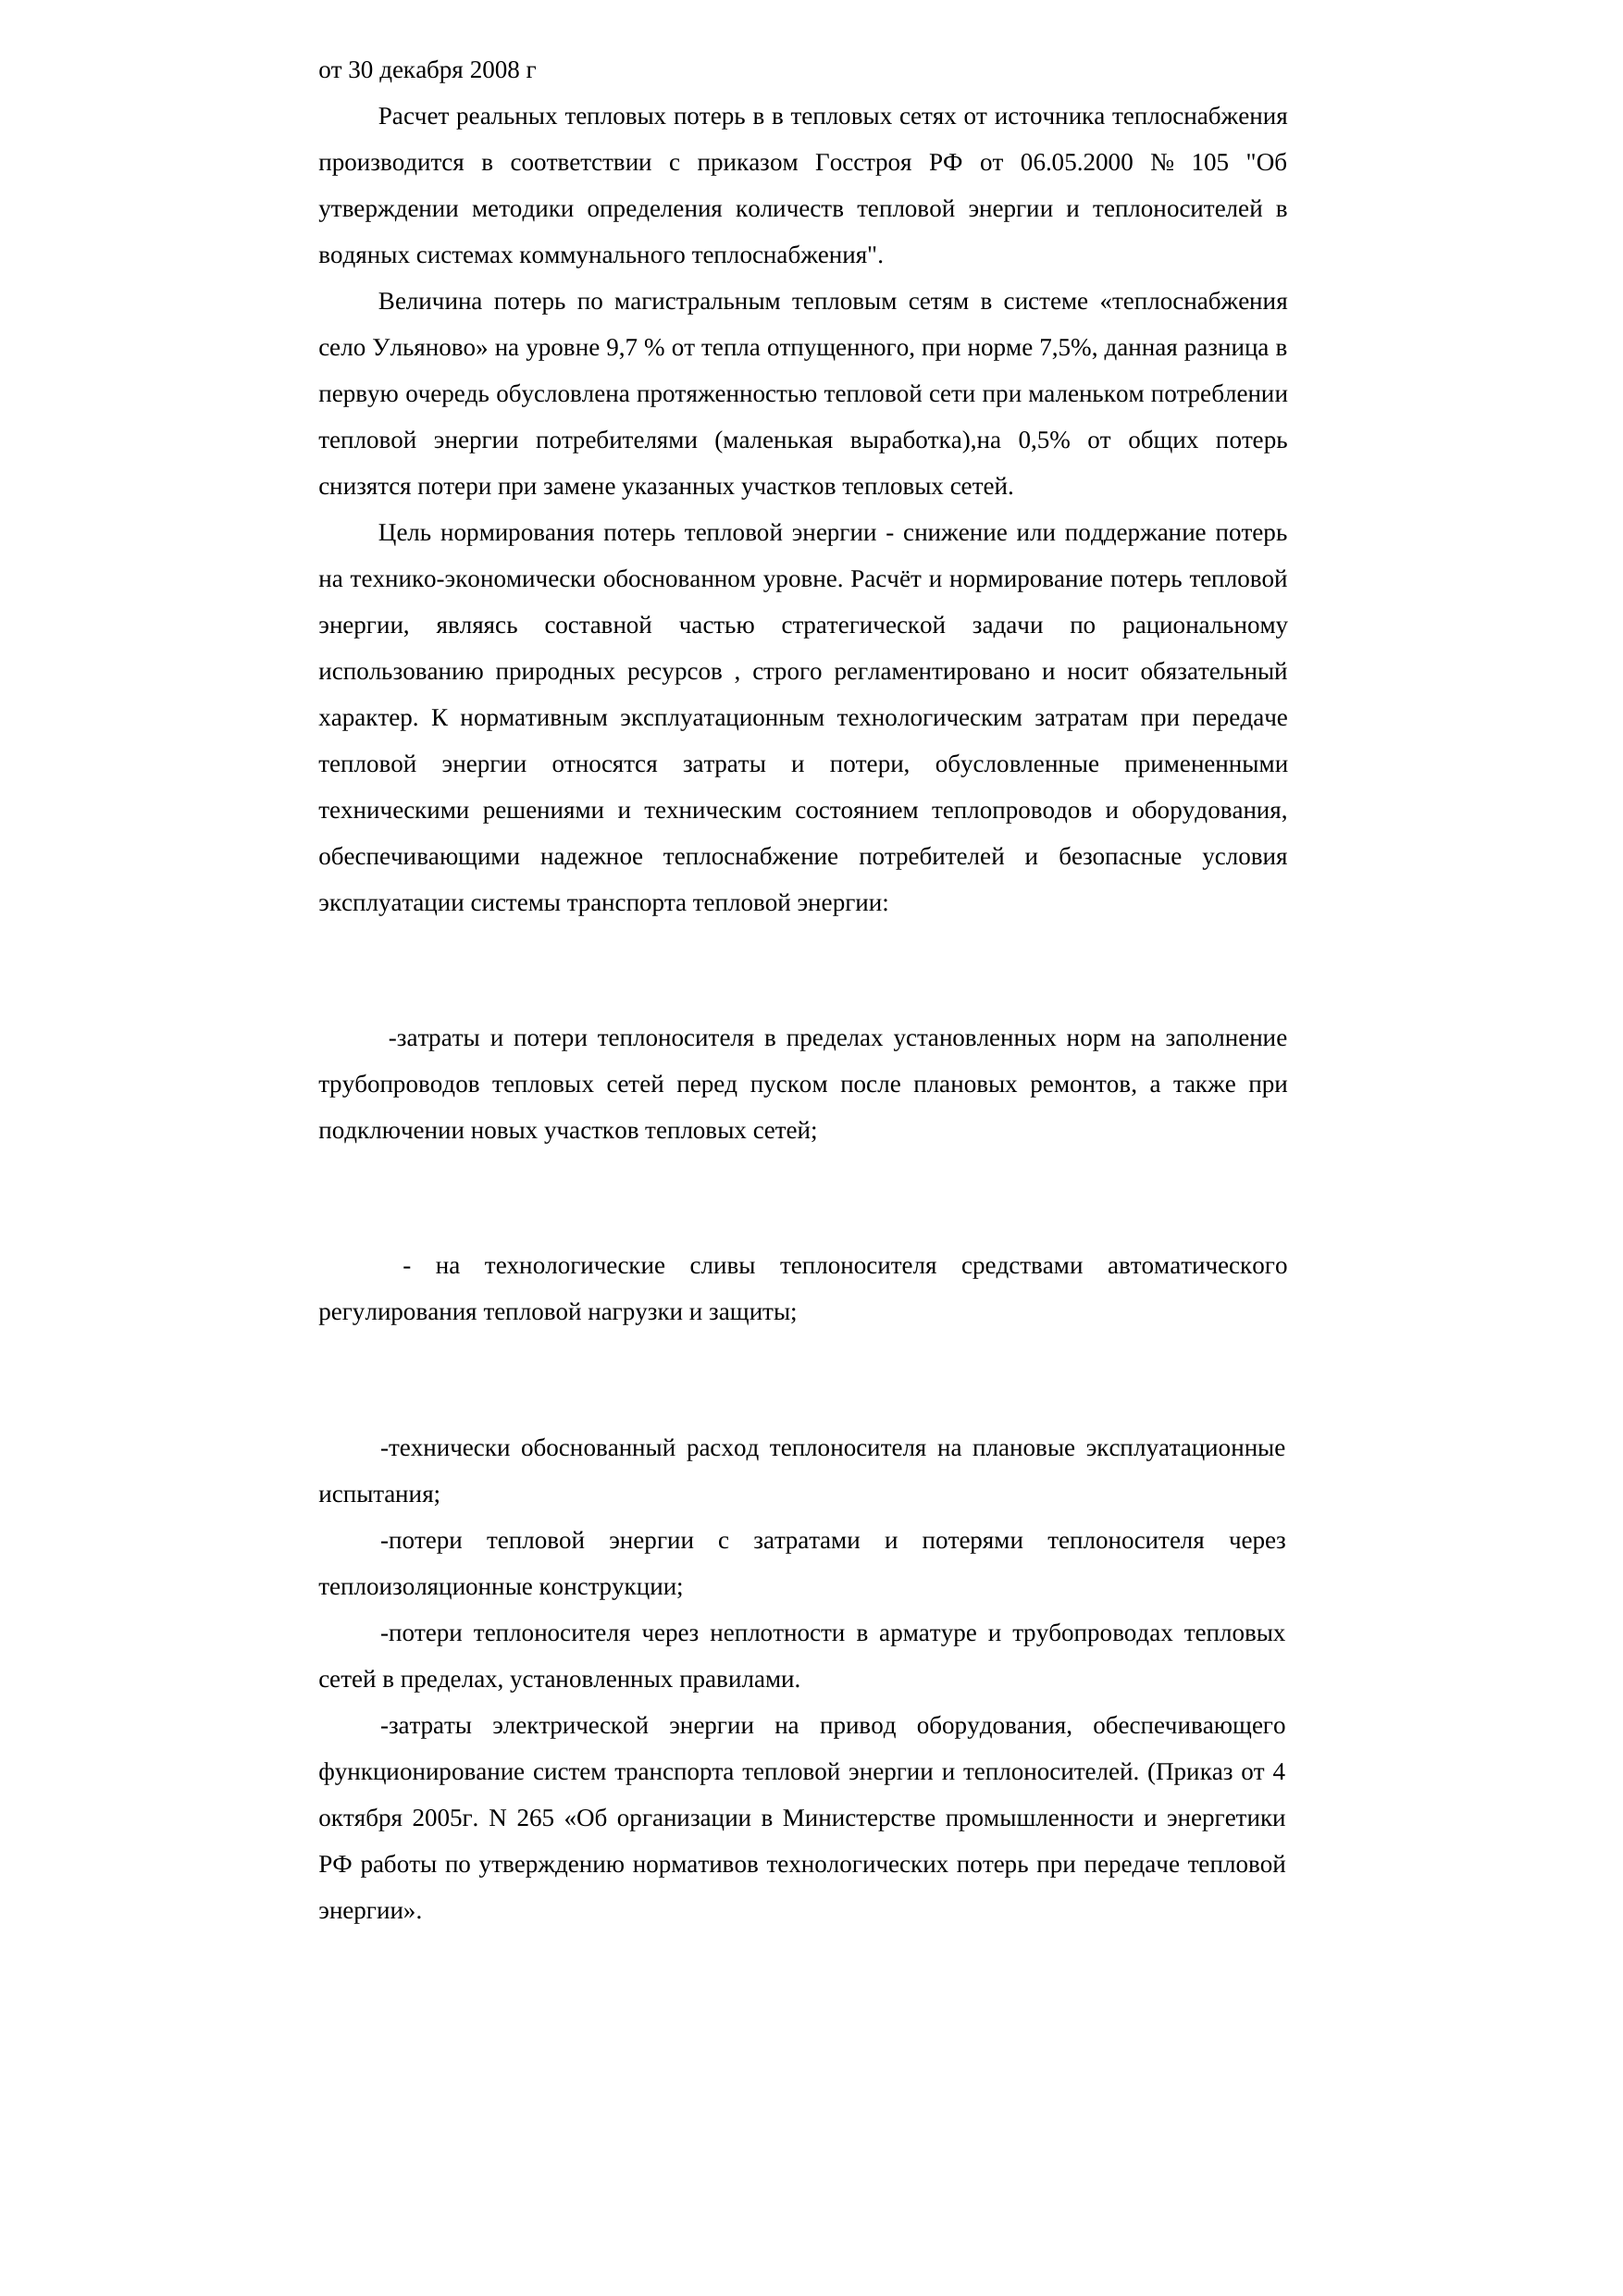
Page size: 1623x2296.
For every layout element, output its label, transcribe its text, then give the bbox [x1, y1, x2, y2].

text -потери теплоносителя через неплотности в арматуре и трубопроводах тепловых сетей в пределах, установленных правилами. [318, 1604, 1287, 1696]
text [318, 41, 1289, 87]
text -технически обоснованный расход теплоносителя на плановые эксплуатационные испытания; [318, 1419, 1287, 1511]
text -затраты электрической энергии на привод оборудования, обеспечивающего функционирование систем транспорта тепловой энергии и теплоносителей. (Приказ от 4 октября 2005г. N 265 «Об организации в Министерстве промышленности и энергетики РФ работы по утверждению нормативов технологических потерь при передаче тепловой энергии». [318, 1696, 1287, 1928]
text -затраты и потери теплоносителя в пределах установленных норм на заполнение трубопроводов тепловых сетей перед пуском после плановых ремонтов, а также при подключении новых участков тепловых сетей; [318, 1010, 1289, 1148]
text - на технологические сливы теплоносителя средствами автоматического регулирования тепловой нагрузки и защиты; [318, 1237, 1289, 1330]
text Величина потерь по магистральным тепловым сетям в системе «теплоснабжения село Ульяново» на уровне 9,7 % от тепла отпущенного, при норме 7,5%, данная разница в первую очередь обусловлена протяженностью тепловой сети при маленьком потреблении тепловой энергии потребителями (маленькая выработка),на 0,5% от общих потерь снизятся потери при замене указанных участков тепловых сетей. [318, 272, 1289, 503]
text Цель нормирования потерь тепловой энергии - снижение или поддержание потерь на технико-экономически обоснованном уровне. Расчёт и нормирование потерь тепловой энергии, являясь составной частью стратегической задачи по рациональному использованию природных ресурсов , строго регламентировано и носит обязательный характер. К нормативным эксплуатационным технологическим затратам при передаче тепловой энергии относятся затраты и потери, обусловленные примененными техническими решениями и техническим состоянием теплопроводов и оборудования, обеспечивающими надежное теплоснабжение потребителей и безопасные условия эксплуатации системы транспорта тепловой энергии: [318, 503, 1289, 920]
text Расчет реальных тепловых потерь в в тепловых сетях от источника теплоснабжения производится в соответствии с приказом Госстроя РФ от 06.05.2000 № 105 "Об утверждении методики определения количеств тепловой энергии и теплоносителей в водяных системах коммунального теплоснабжения". [318, 87, 1289, 272]
text -потери тепловой энергии с затратами и потерями теплоносителя через теплоизоляционные конструкции; [318, 1511, 1287, 1604]
